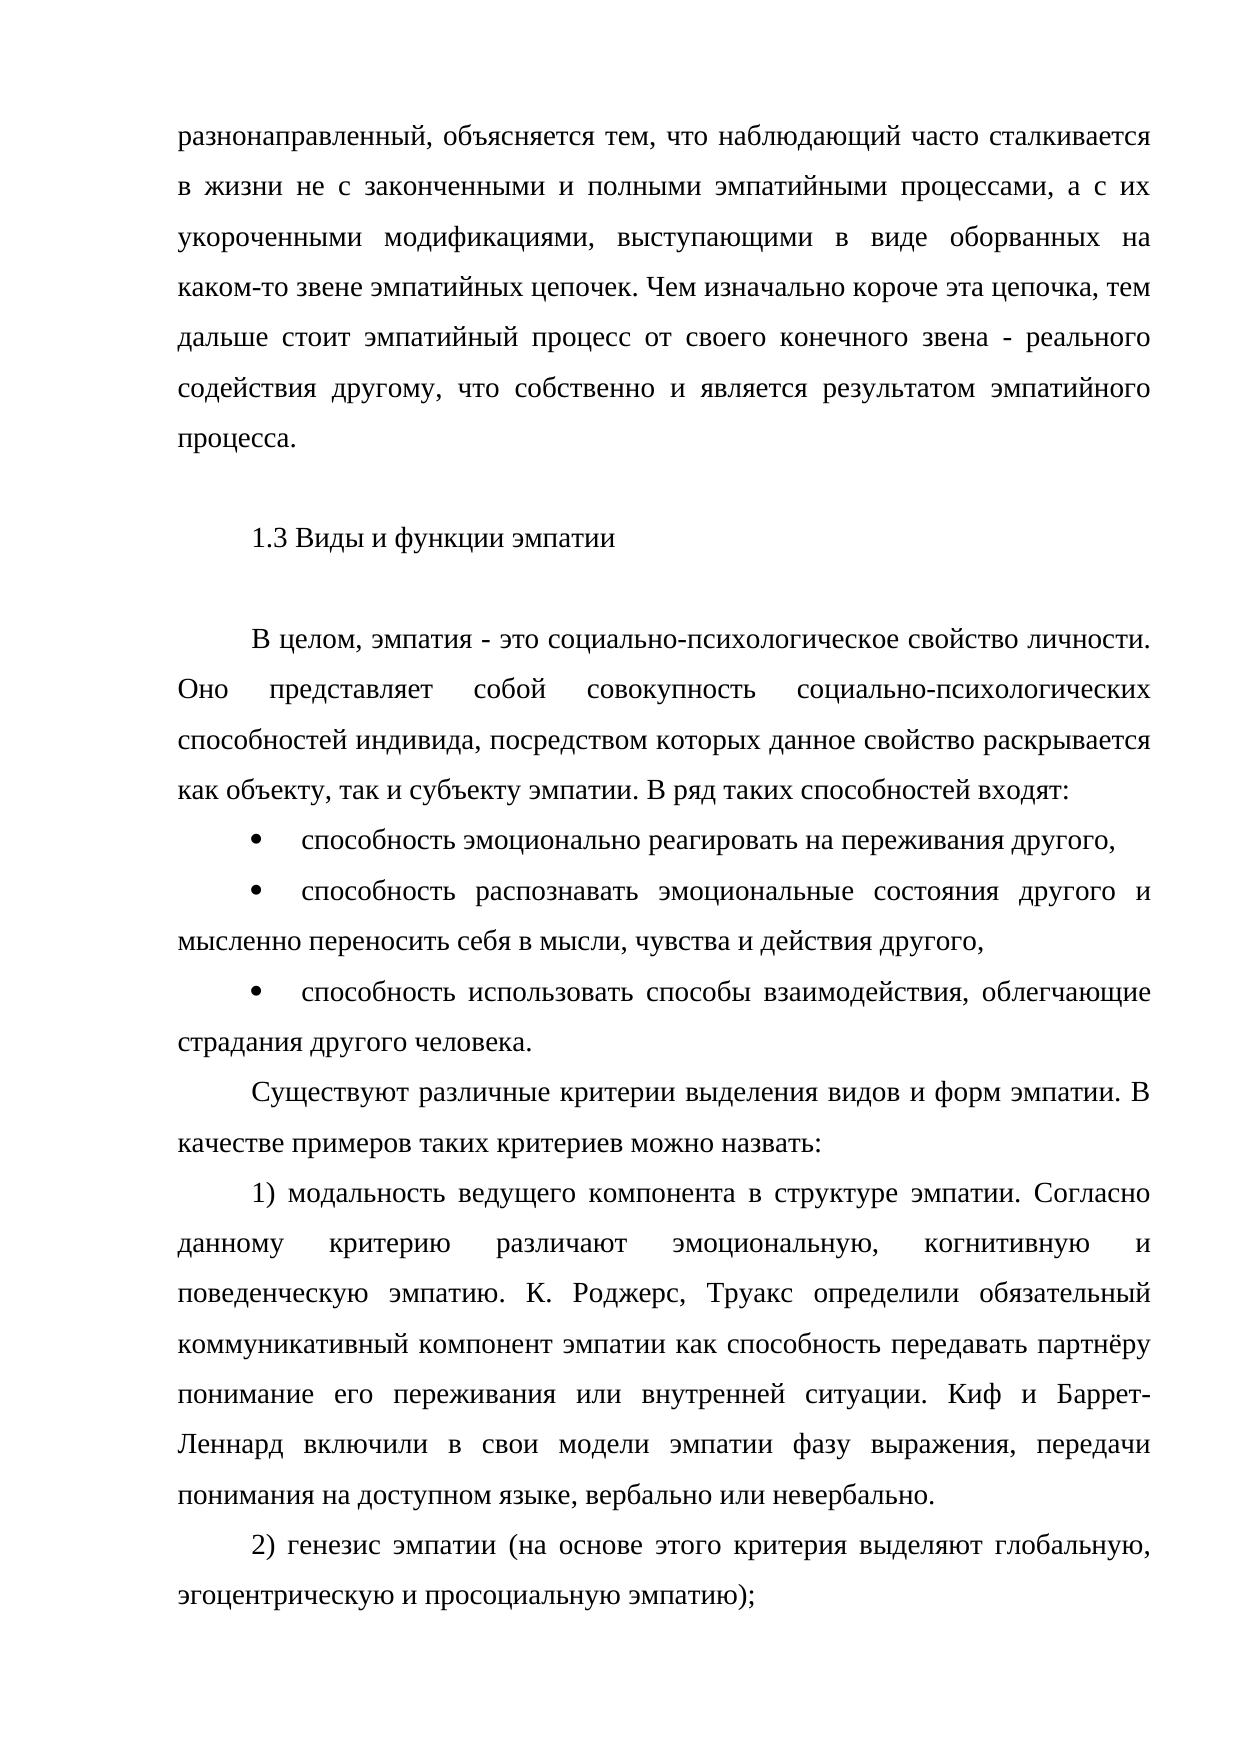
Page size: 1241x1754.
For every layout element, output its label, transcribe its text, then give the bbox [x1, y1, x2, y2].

text Существуют различные критерии выделения видов и форм эмпатии. В качестве примеров таких критериев можно назвать: [177, 1074, 1152, 1158]
text 2) генезис эмпатии (на основе этого критерия выделяют глобальную, эгоцентрическую и просоциальную эмпатию); [177, 1527, 1152, 1611]
text 1) модальность ведущего компонента в структуре эмпатии. Согласно данному критерию различают эмоциональную, когнитивную и поведенческую эмпатию. К. Роджерс, Труакс определили обязательный коммуникативный компонент эмпатии как способность передавать партнёру понимание его переживания или внутренней ситуации. Киф и Баррет-Леннард включили в свои модели эмпатии фазу выражения, передачи понимания на доступном языке, вербально или невербально. [177, 1175, 1152, 1510]
list способность распознавать эмоциональные состояния другого и мысленно переносить себя в мысли, чувства и действия другого, [177, 873, 1152, 957]
subtitle 1.3 Виды и функции эмпатии [177, 521, 1152, 554]
list способность эмоционально реагировать на переживания другого, [177, 822, 1152, 856]
list способность использовать способы взаимодействия, облегчающие страдания другого человека. [177, 974, 1152, 1058]
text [177, 118, 1152, 453]
text В целом, эмпатия - это социально-психологическое свойство личности. Оно представляет собой совокупность социально-психологических способностей индивида, посредством которых данное свойство раскрывается как объекту, так и субъекту эмпатии. В ряд таких способностей входят: [177, 621, 1152, 806]
